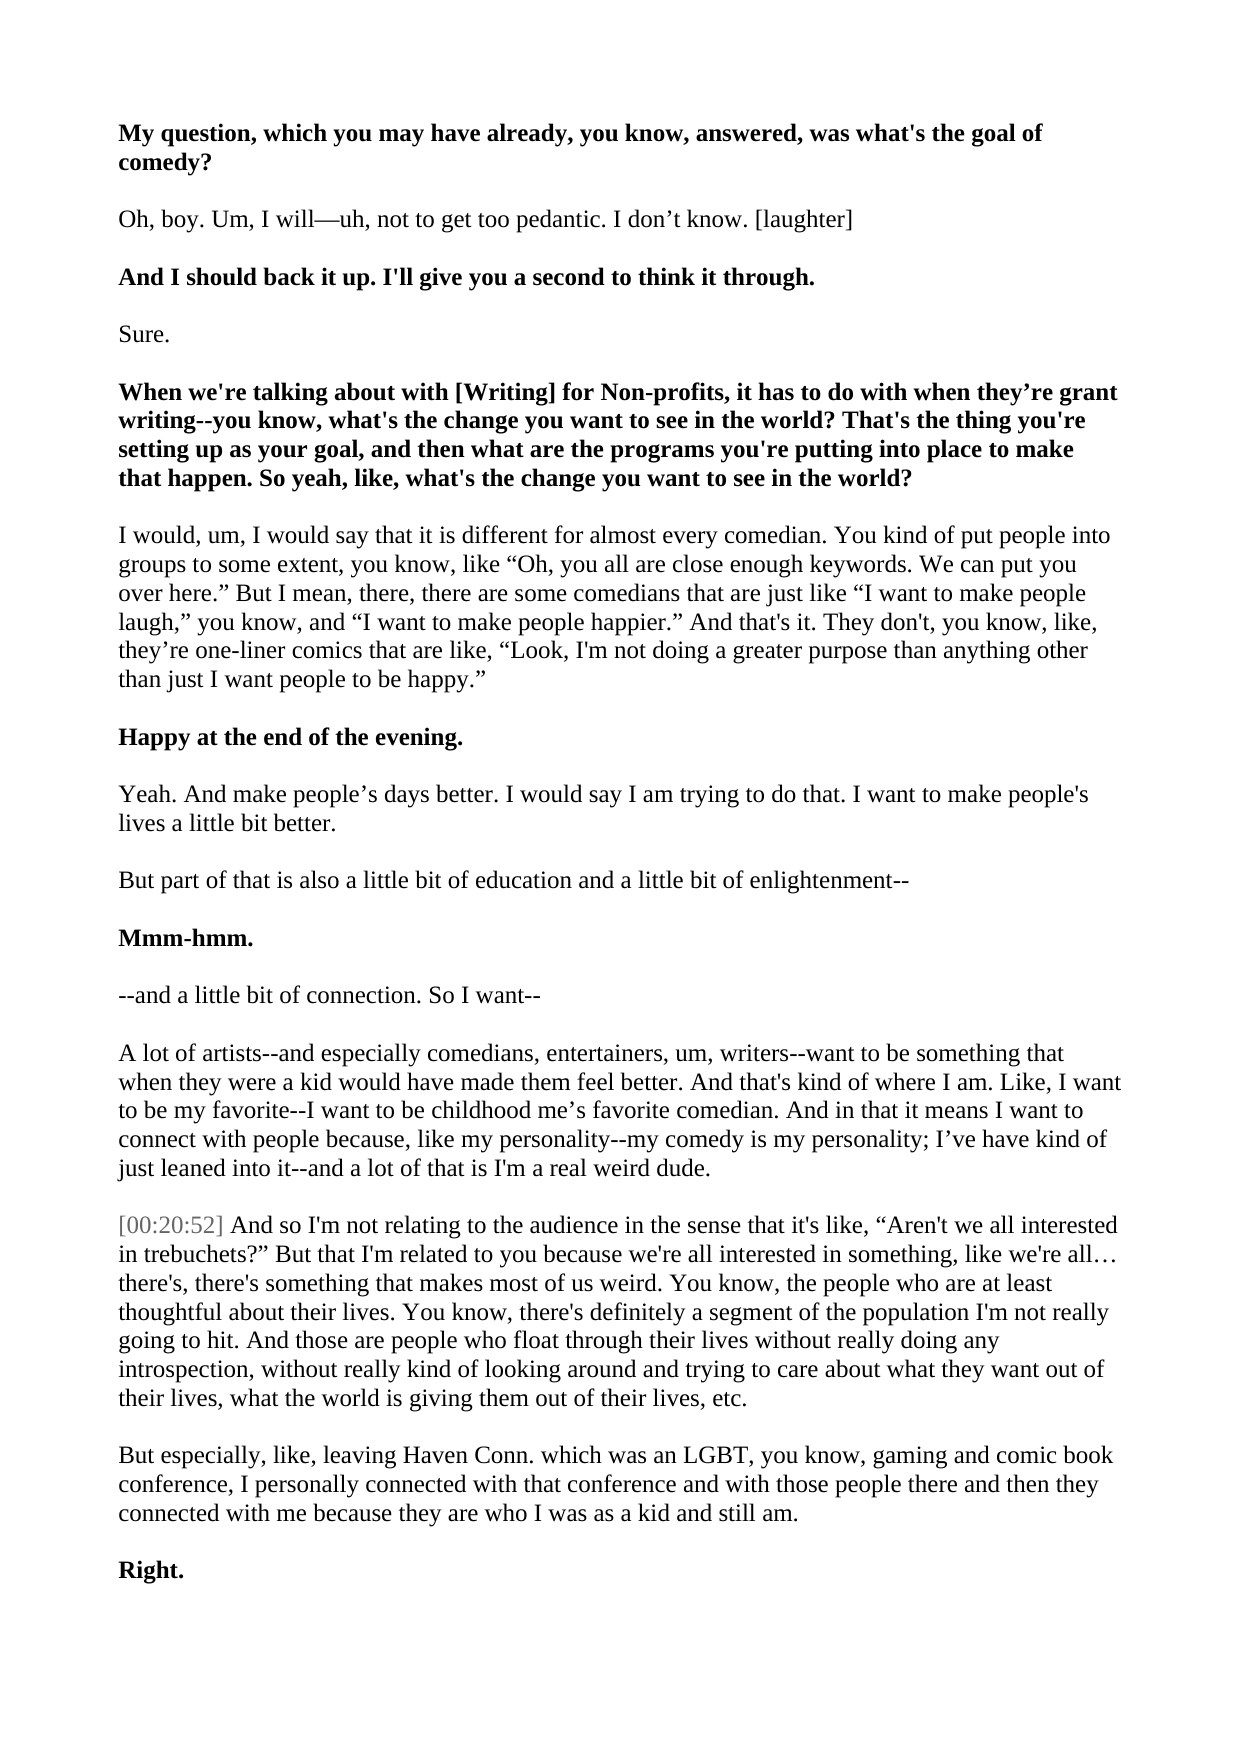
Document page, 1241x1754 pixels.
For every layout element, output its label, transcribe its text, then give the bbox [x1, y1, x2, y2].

text Yeah. And make people’s days better. I would say I am trying to do that. I want to make people's lives a little bit better. [118, 779, 1122, 837]
text When we're talking about with [Writing] for Non-profits, it has to do with when they’re grant writing--you know, what's the change you want to see in the world? That's the thing you're setting up as your goal, and then what are the programs you're putting into place to make that happen. So yeah, like, what's the change you want to see in the world? [118, 377, 1122, 492]
text And I should back it up. I'll give you a second to think it through. [118, 262, 1122, 291]
text --and a little bit of connection. So I want-- [118, 981, 1122, 1009]
text My question, which you may have already, you know, answered, was what's the goal of comedy? [118, 118, 1122, 176]
text Mmm-hmm. [118, 923, 1122, 952]
text I would, um, I would say that it is different for almost every comedian. You kind of put people into groups to some extent, you know, like “Oh, you all are close enough keywords. We can put you over here.” But I mean, there, there are some comedians that are just like “I want to make people laugh,” you know, and “I want to make people happier.” And that's it. They don't, you know, like, they’re one-liner comics that are like, “Look, I'm not doing a greater purpose than anything other than just I want people to be happy.” [118, 521, 1122, 693]
text Sure. [118, 319, 1122, 348]
text Oh, boy. Um, I will—uh, not to get too pedantic. I don’t know. [laughter] [118, 204, 1122, 233]
text A lot of artists--and especially comedians, entertainers, um, writers--want to be something that when they were a kid would have made them feel better. And that's kind of where I am. Like, I want to be my favorite--I want to be childhood me’s favorite comedian. And in that it means I want to connect with people because, like my personality--my comedy is my personality; I’ve have kind of just leaned into it--and a lot of that is I'm a real weird dude. [118, 1038, 1122, 1182]
text Right. [118, 1556, 1122, 1584]
text Happy at the end of the evening. [118, 722, 1122, 751]
text [00:20:52] And so I'm not relating to the audience in the sense that it's like, “Aren't we all interested in trebuchets?” But that I'm related to you because we're all interested in something, like we're all… there's, there's something that makes most of us weird. You know, the people who are at least thoughtful about their lives. You know, there's definitely a segment of the population I'm not really going to hit. And those are people who float through their lives without really doing any introspection, without really kind of looking around and trying to care about what they want out of their lives, what the world is giving them out of their lives, etc. [118, 1211, 1122, 1412]
text But especially, like, leaving Haven Conn. which was an LGBT, you know, gaming and comic book conference, I personally connected with that conference and with those people there and then they connected with me because they are who I was as a kid and still am. [118, 1441, 1122, 1527]
text But part of that is also a little bit of education and a little bit of enlightenment-- [118, 866, 1122, 894]
